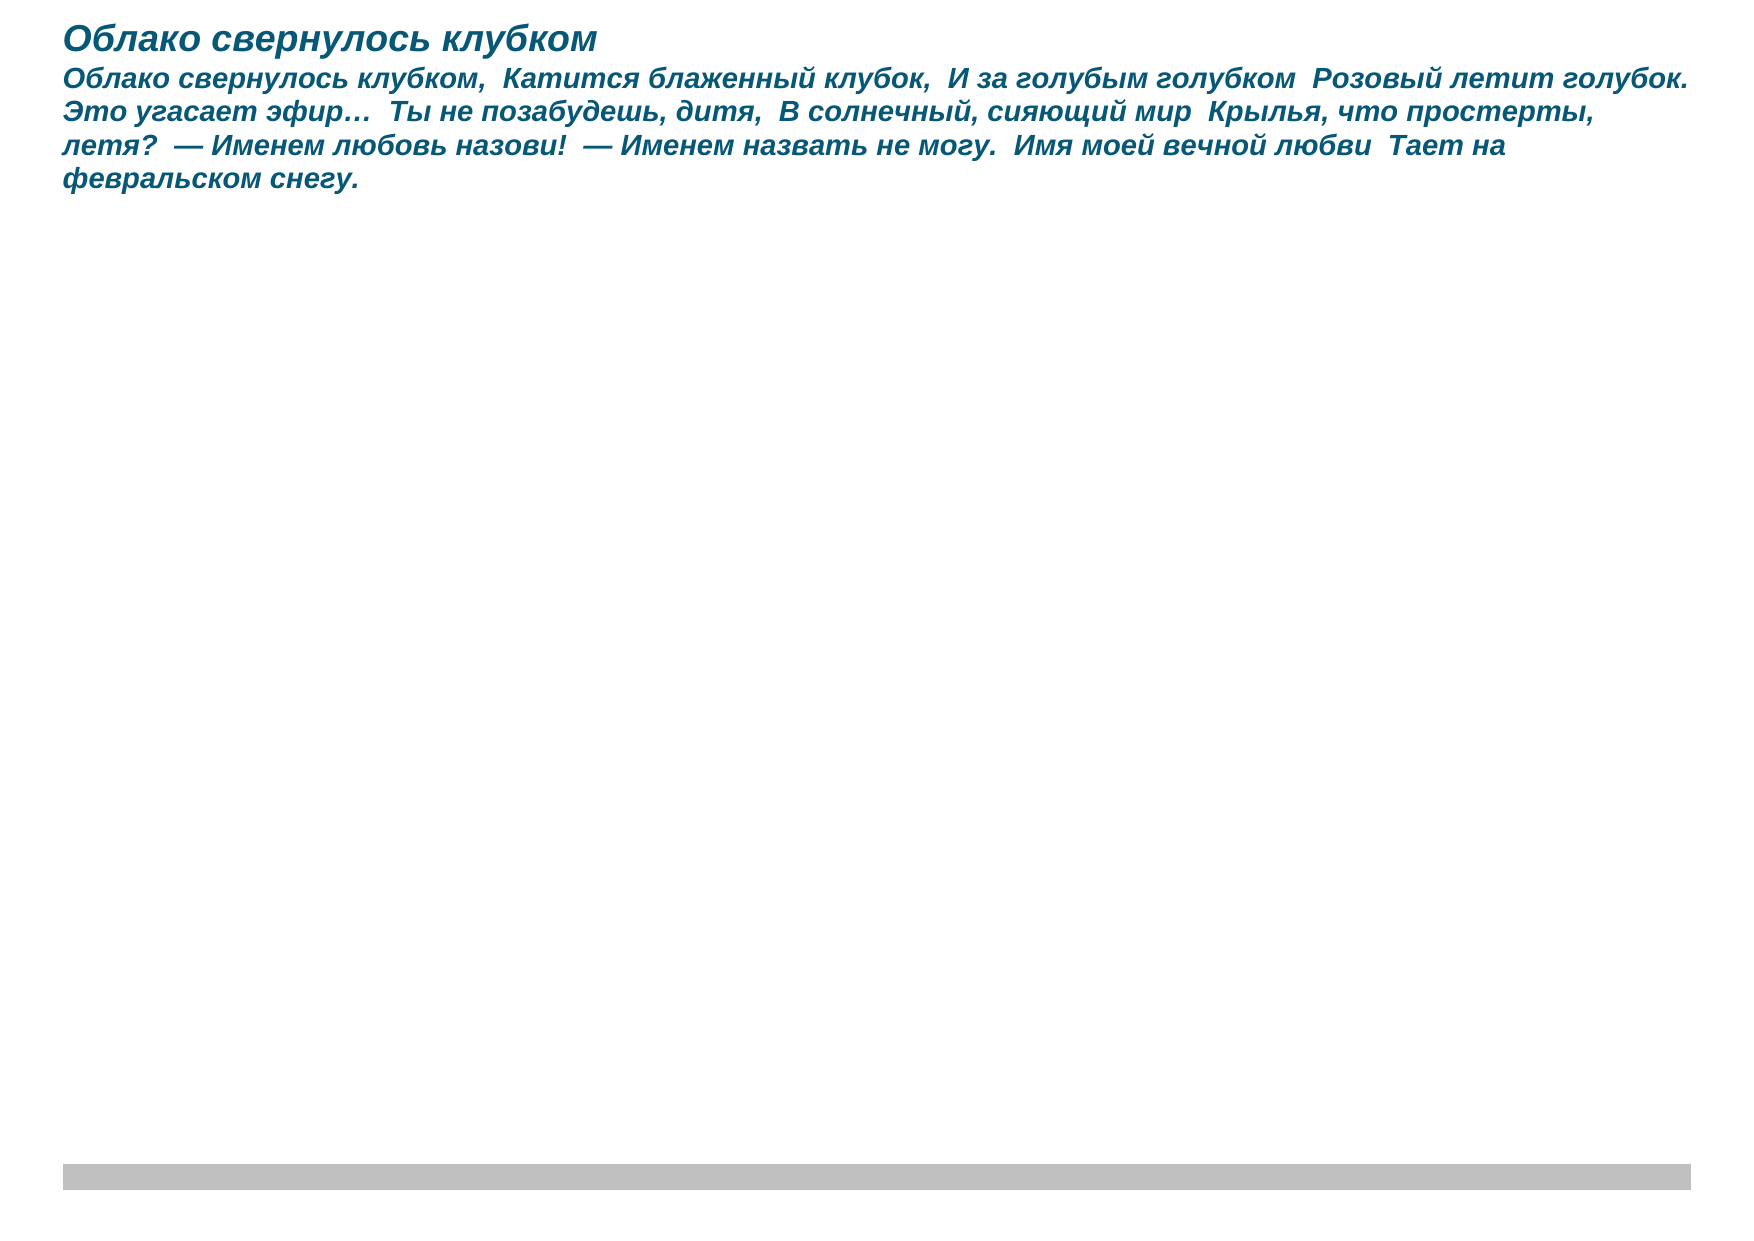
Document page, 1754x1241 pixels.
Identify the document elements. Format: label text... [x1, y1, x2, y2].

subtitle Облако свернулось клубком [62, 17, 1691, 60]
text Облако свернулось клубком, [62, 61, 1691, 195]
